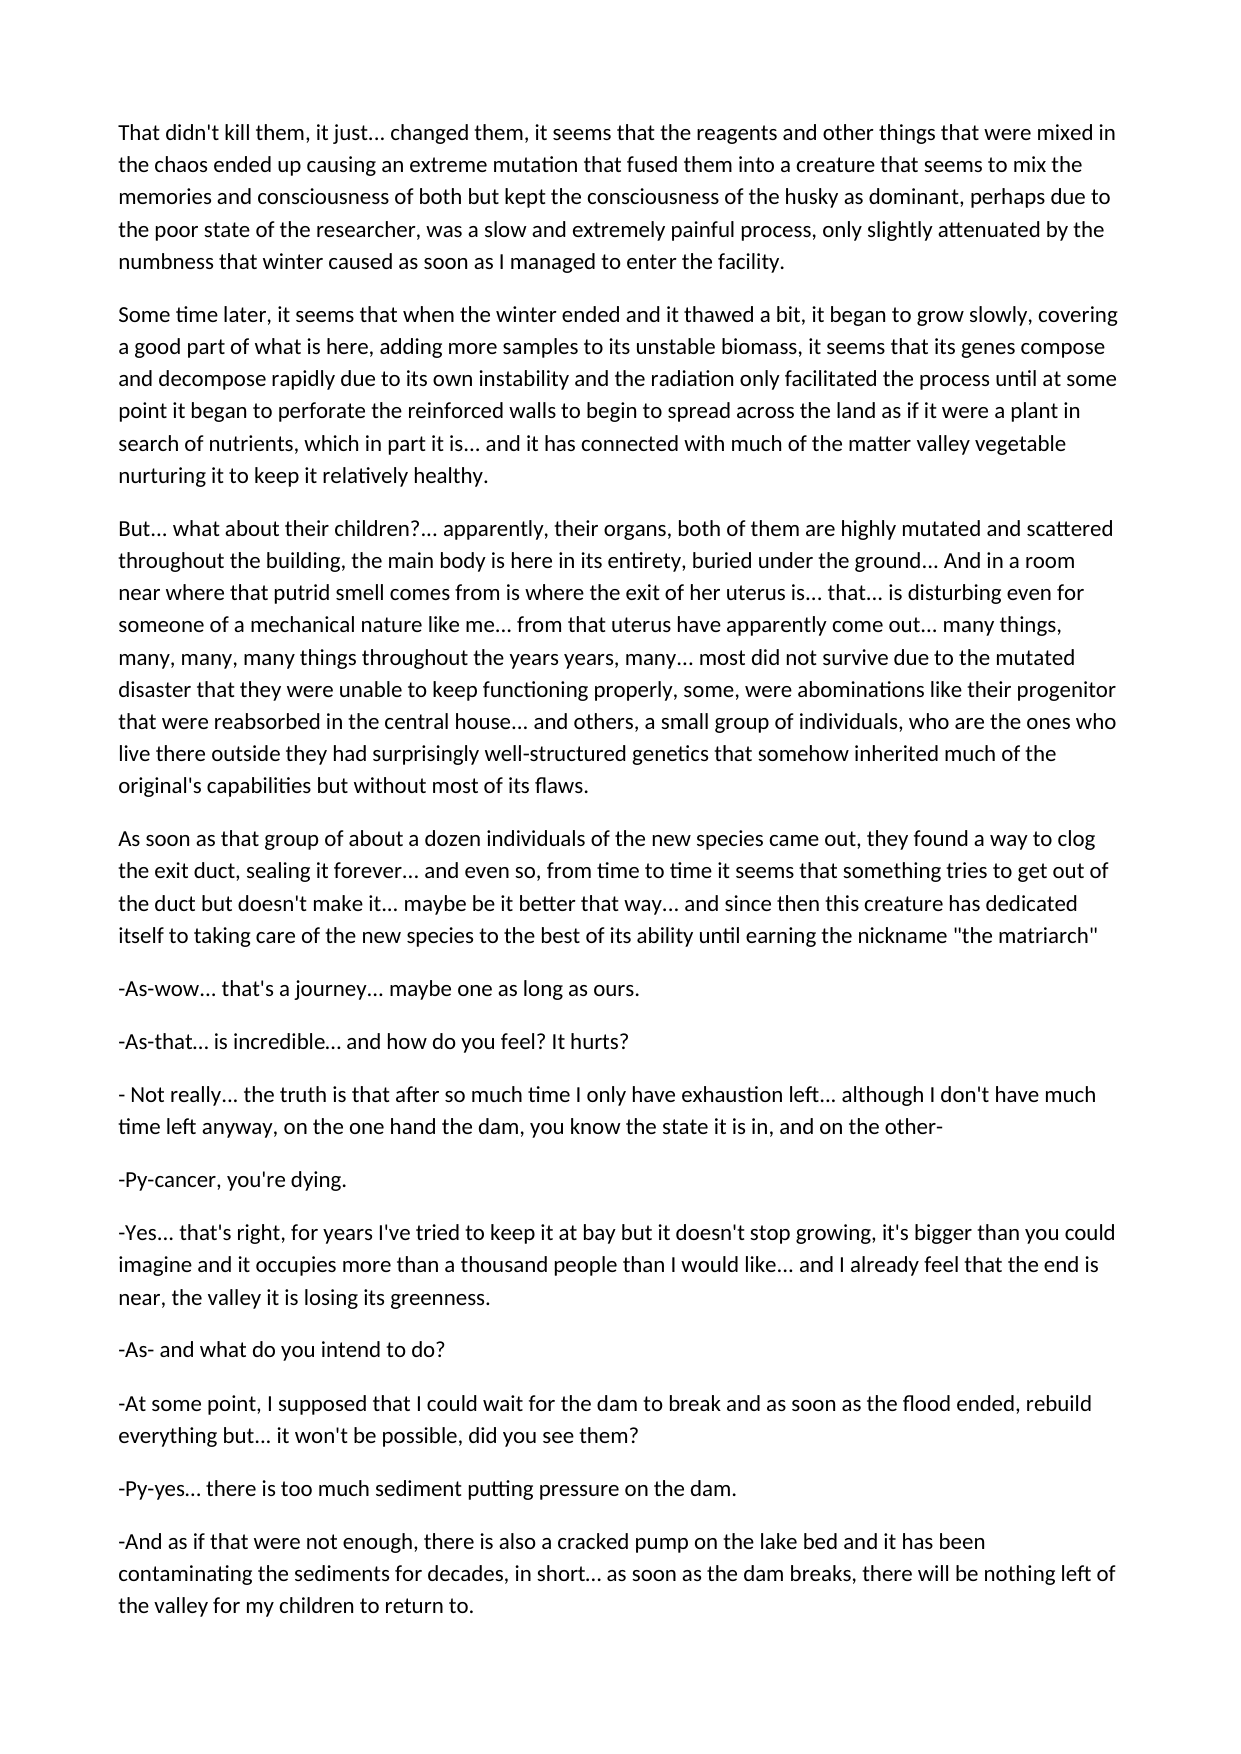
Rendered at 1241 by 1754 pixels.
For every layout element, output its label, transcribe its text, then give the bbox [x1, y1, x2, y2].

text That didn't kill them, it just... changed them, it seems that the reagents and other things that were mixed in the chaos ended up causing an extreme mutation that fused them into a creature that seems to mix the memories and consciousness of both but kept the consciousness of the husky as dominant, perhaps due to the poor state of the researcher, was a slow and extremely painful process, only slightly attenuated by the numbness that winter caused as soon as I managed to enter the facility. [118, 118, 1122, 275]
text - Not really... the truth is that after so much time I only have exhaustion left... although I don't have much time left anyway, on the one hand the dam, you know the state it is in, and on the other- [118, 1080, 1122, 1140]
text -As-that… is incredible… and how do you feel? It hurts? [118, 1027, 1122, 1055]
text -Py-cancer, you're dying. [118, 1165, 1122, 1193]
text -As-wow... that's a journey... maybe one as long as ours. [118, 974, 1122, 1002]
text -As- and what do you intend to do? [118, 1336, 1122, 1364]
text -And as if that were not enough, there is also a cracked pump on the lake bed and it has been contaminating the sediments for decades, in short… as soon as the dam breaks, there will be nothing left of the valley for my children to return to. [118, 1527, 1122, 1619]
text -Py-yes… there is too much sediment putting pressure on the dam. [118, 1474, 1122, 1502]
text But... what about their children?... apparently, their organs, both of them are highly mutated and scattered throughout the building, the main body is here in its entirety, buried under the ground... And in a room near where that putrid smell comes from is where the exit of her uterus is... that... is disturbing even for someone of a mechanical nature like me... from that uterus have apparently come out... many things, many, many, many things throughout the years years, many... most did not survive due to the mutated disaster that they were unable to keep functioning properly, some, were abominations like their progenitor that were reabsorbed in the central house... and others, a small group of individuals, who are the ones who live there outside they had surprisingly well-structured genetics that somehow inherited much of the original's capabilities but without most of its flaws. [118, 514, 1122, 799]
text Some time later, it seems that when the winter ended and it thawed a bit, it began to grow slowly, covering a good part of what is here, adding more samples to its unstable biomass, it seems that its genes compose and decompose rapidly due to its own instability and the radiation only facilitated the process until at some point it began to perforate the reinforced walls to begin to spread across the land as if it were a plant in search of nutrients, which in part it is... and it has connected with much of the matter valley vegetable nurturing it to keep it relatively healthy. [118, 300, 1122, 489]
text -Yes... that's right, for years I've tried to keep it at bay but it doesn't stop growing, it's bigger than you could imagine and it occupies more than a thousand people than I would like... and I already feel that the end is near, the valley it is losing its greenness. [118, 1218, 1122, 1311]
text -At some point, I supposed that I could wait for the dam to break and as soon as the flood ended, rebuild everything but... it won't be possible, did you see them? [118, 1389, 1122, 1449]
text As soon as that group of about a dozen individuals of the new species came out, they found a way to clog the exit duct, sealing it forever... and even so, from time to time it seems that something tries to get out of the duct but doesn't make it... maybe be it better that way... and since then this creature has dedicated itself to taking care of the new species to the best of its ability until earning the nickname "the matriarch" [118, 824, 1122, 949]
